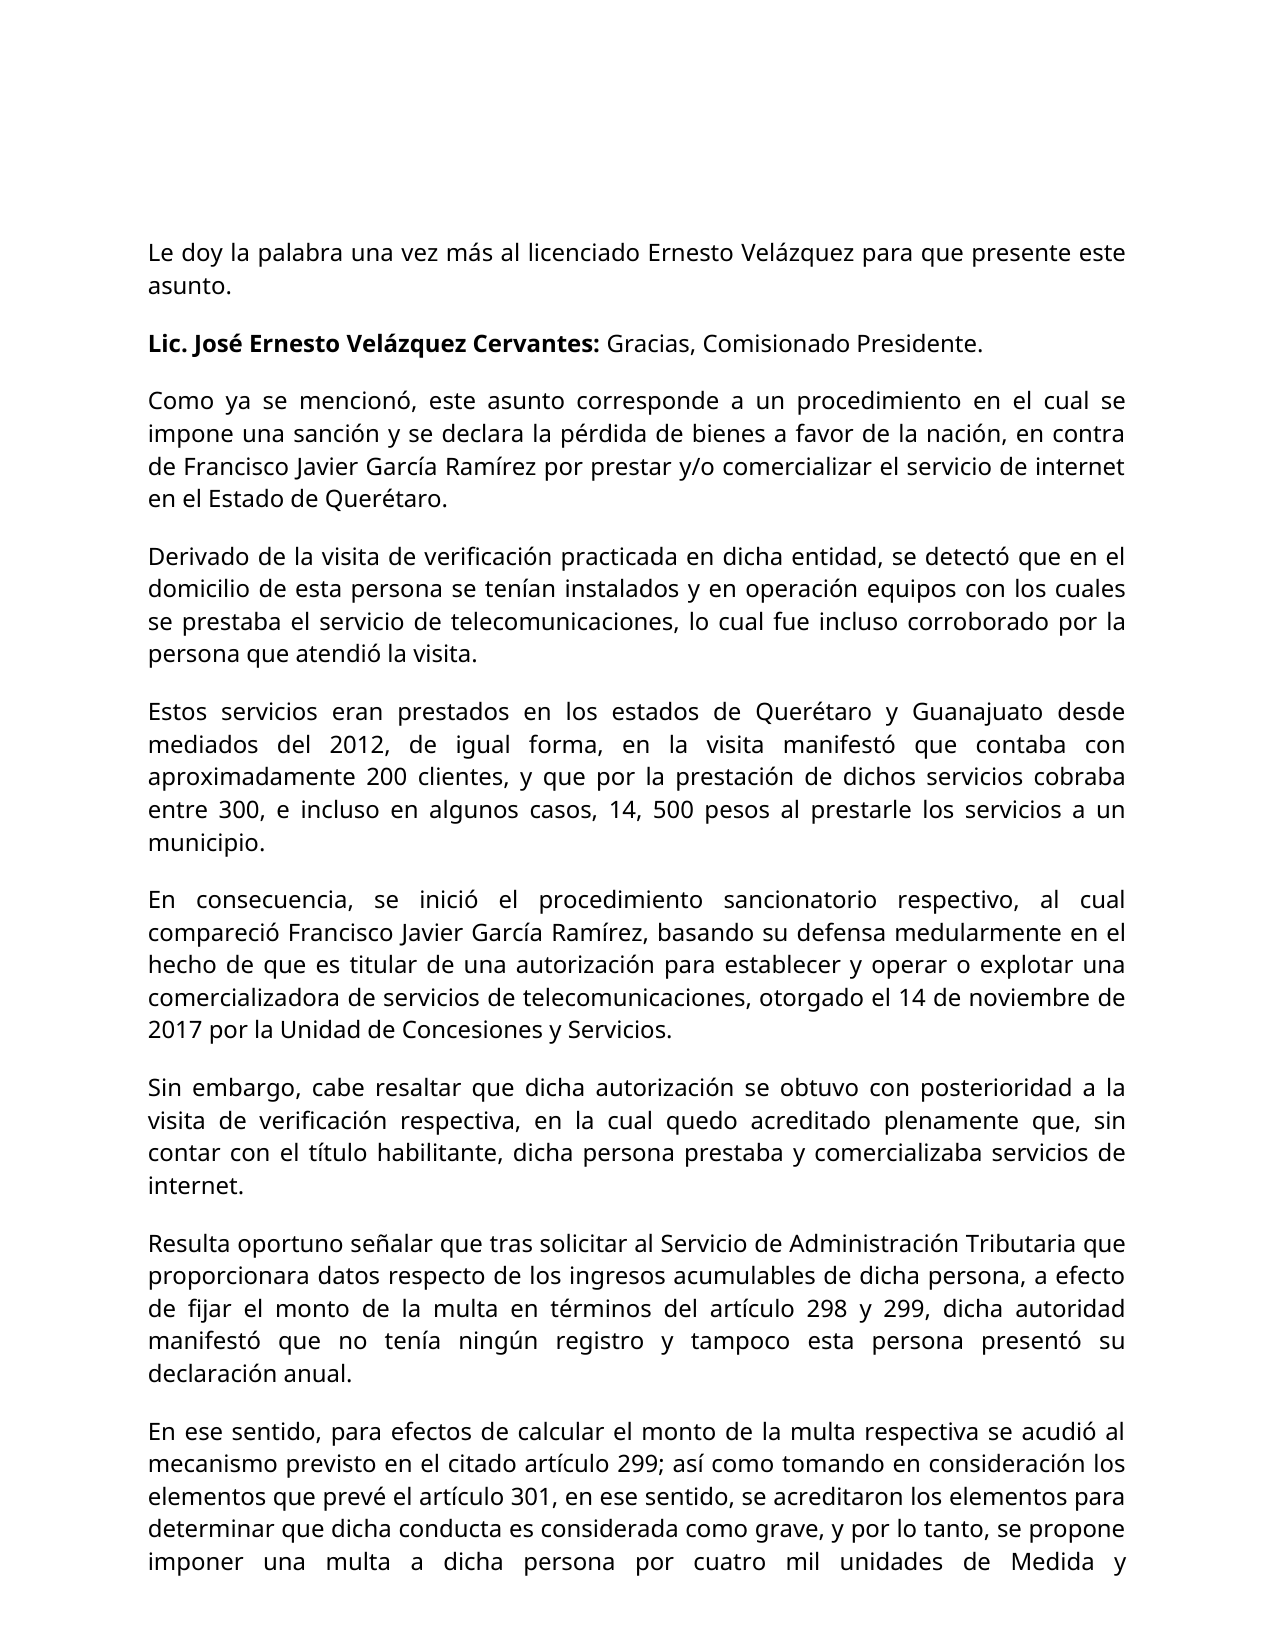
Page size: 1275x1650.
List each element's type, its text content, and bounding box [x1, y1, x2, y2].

text Lic. José Ernesto Velázquez Cervantes: Gracias, Comisionado Presidente. [148, 326, 1127, 359]
text Le doy la palabra una vez más al licenciado Ernesto Velázquez para que presente este asunto. [148, 236, 1127, 301]
text En consecuencia, se inició el procedimiento sancionatorio respectivo, al cual compareció Francisco Javier García Ramírez, basando su defensa medularmente en el hecho de que es titular de una autorización para establecer y operar o explotar una comercializadora de servicios de telecomunicaciones, otorgado el 14 de noviembre de 2017 por la Unidad de Concesiones y Servicios. [148, 883, 1127, 1046]
text Estos servicios eran prestados en los estados de Querétaro y Guanajuato desde mediados del 2012, de igual forma, en la visita manifestó que contaba con aproximadamente 200 clientes, y que por la prestación de dichos servicios cobraba entre 300, e incluso en algunos casos, 14, 500 pesos al prestarle los servicios a un municipio. [148, 695, 1127, 858]
text Como ya se mencionó, este asunto corresponde a un procedimiento en el cual se impone una sanción y se declara la pérdida de bienes a favor de la nación, en contra de Francisco Javier García Ramírez por prestar y/o comercializar el servicio de internet en el Estado de Querétaro. [148, 384, 1127, 514]
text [148, 1414, 1127, 1577]
text Sin embargo, cabe resaltar que dicha autorización se obtuvo con posterioridad a la visita de verificación respectiva, en la cual quedo acreditado plenamente que, sin contar con el título habilitante, dicha persona prestaba y comercializaba servicios de internet. [148, 1071, 1127, 1201]
text Derivado de la visita de verificación practicada en dicha entidad, se detectó que en el domicilio de esta persona se tenían instalados y en operación equipos con los cuales se prestaba el servicio de telecomunicaciones, lo cual fue incluso corroborado por la persona que atendió la visita. [148, 539, 1127, 670]
text Resulta oportuno señalar que tras solicitar al Servicio de Administración Tributaria que proporcionara datos respecto de los ingresos acumulables de dicha persona, a efecto de fijar el monto de la multa en términos del artículo 298 y 299, dicha autoridad manifestó que no tenía ningún registro y tampoco esta persona presentó su declaración anual. [148, 1226, 1127, 1389]
